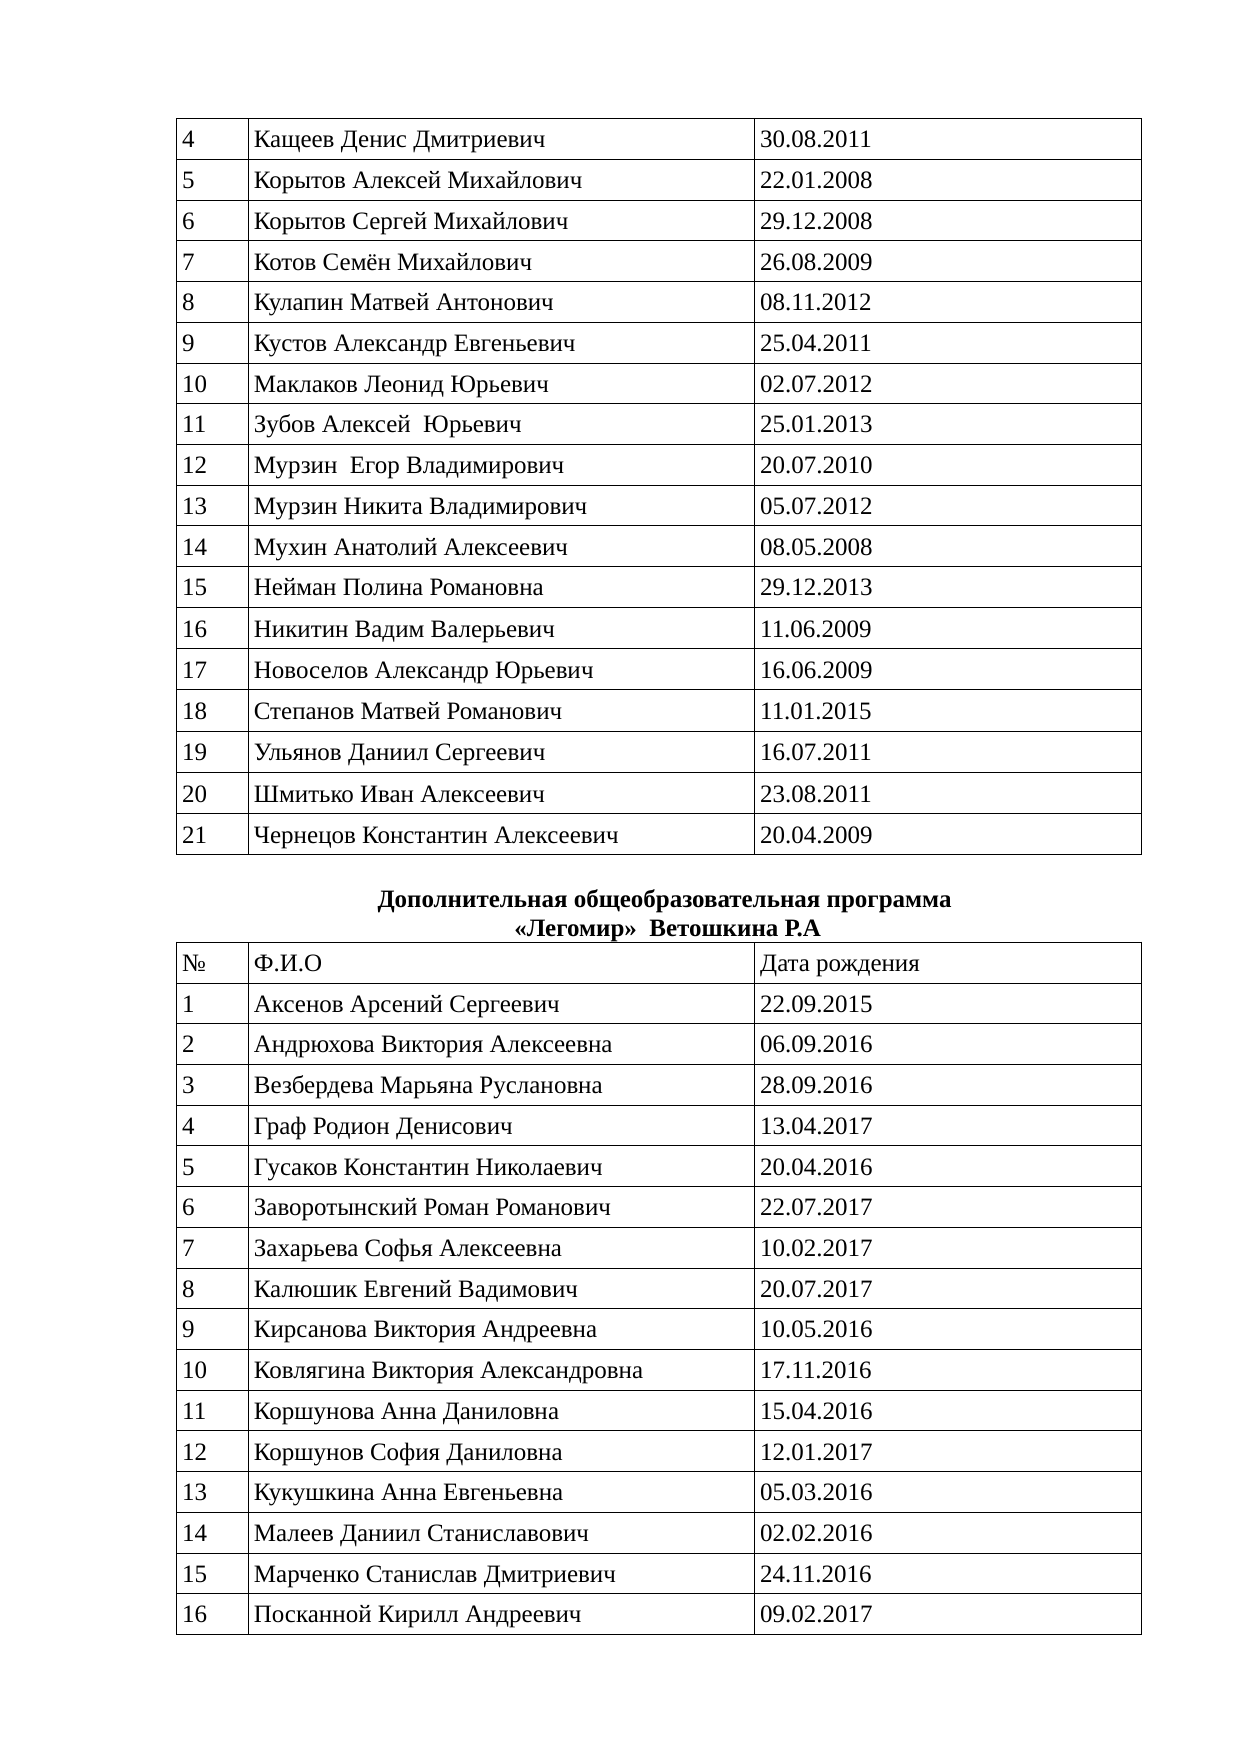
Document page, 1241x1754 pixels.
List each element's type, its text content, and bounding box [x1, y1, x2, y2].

table_cell 10 [177, 1350, 248, 1390]
table_cell Корытов Алексей Михайлович [249, 160, 754, 199]
table_cell Везбердева Марьяна Руслановна [249, 1065, 754, 1104]
table_cell Нейман Полина Романовна [249, 567, 754, 607]
table_cell 6 [177, 1187, 248, 1227]
table_cell 9 [177, 1309, 248, 1349]
table_cell 1 [177, 984, 248, 1023]
table_cell Шмитько Иван Алексеевич [249, 773, 754, 813]
table_cell 05.07.2012 [755, 486, 1141, 525]
table_cell 5 [177, 1146, 248, 1186]
table_header Дата рождения [755, 943, 1141, 982]
table_cell 25.01.2013 [755, 404, 1141, 444]
table_cell 14 [177, 526, 248, 566]
table_cell 18 [177, 690, 248, 731]
table_cell 02.07.2012 [755, 364, 1141, 403]
table_cell Мурзин Егор Владимирович [249, 445, 754, 485]
table_cell Чернецов Константин Алексеевич [249, 814, 754, 854]
table_cell 28.09.2016 [755, 1065, 1141, 1104]
table_cell 22.09.2015 [755, 984, 1141, 1023]
table_cell 15 [177, 567, 248, 607]
table_cell 20.04.2009 [755, 814, 1141, 854]
table_cell Малеев Даниил Станиславович [249, 1513, 754, 1553]
table_cell Ульянов Даниил Сергеевич [249, 732, 754, 772]
table_cell Степанов Матвей Романович [249, 690, 754, 731]
table_cell Коршунова Анна Даниловна [249, 1391, 754, 1430]
table_cell 13 [177, 486, 248, 525]
table_cell 2 [177, 1024, 248, 1064]
table_cell 4 [177, 119, 248, 159]
table_cell 10.05.2016 [755, 1309, 1141, 1349]
table_cell 09.02.2017 [755, 1594, 1141, 1634]
table_cell 15 [177, 1554, 248, 1593]
table_cell Ковлягина Виктория Александровна [249, 1350, 754, 1390]
table_cell 08.05.2008 [755, 526, 1141, 566]
table_cell 9 [177, 323, 248, 362]
table_cell 7 [177, 1228, 248, 1267]
table_header № [177, 943, 248, 982]
table_cell 19 [177, 732, 248, 772]
table_cell 3 [177, 1065, 248, 1104]
table_cell 26.08.2009 [755, 241, 1141, 281]
table_cell Зубов Алексей Юрьевич [249, 404, 754, 444]
table_cell 20.07.2010 [755, 445, 1141, 485]
table_cell 10 [177, 364, 248, 403]
table_cell 13 [177, 1472, 248, 1512]
table_cell 16.06.2009 [755, 649, 1141, 689]
table_cell 5 [177, 160, 248, 199]
table_cell Кустов Александр Евгеньевич [249, 323, 754, 362]
table_cell Посканной Кирилл Андреевич [249, 1594, 754, 1634]
table_cell 05.03.2016 [755, 1472, 1141, 1512]
table_cell 11 [177, 1391, 248, 1430]
table_cell 22.07.2017 [755, 1187, 1141, 1227]
table_cell 11.01.2015 [755, 690, 1141, 731]
table_cell 4 [177, 1106, 248, 1145]
table_cell 29.12.2008 [755, 201, 1141, 240]
table_cell 24.11.2016 [755, 1554, 1141, 1593]
table_cell Граф Родион Денисович [249, 1106, 754, 1145]
table_cell Коршунов София Даниловна [249, 1431, 754, 1471]
table_cell 8 [177, 1269, 248, 1308]
table_cell 12 [177, 445, 248, 485]
table_cell 16 [177, 608, 248, 648]
table_cell Котов Семён Михайлович [249, 241, 754, 281]
table_cell 16.07.2011 [755, 732, 1141, 772]
table_cell Заворотынский Роман Романович [249, 1187, 754, 1227]
table_cell Корытов Сергей Михайлович [249, 201, 754, 240]
table_cell 13.04.2017 [755, 1106, 1141, 1145]
table_cell Аксенов Арсений Сергеевич [249, 984, 754, 1023]
table_cell 29.12.2013 [755, 567, 1141, 607]
table_cell Кирсанова Виктория Андреевна [249, 1309, 754, 1349]
table_cell 10.02.2017 [755, 1228, 1141, 1267]
table_cell 20.04.2016 [755, 1146, 1141, 1186]
table_cell Калюшик Евгений Вадимович [249, 1269, 754, 1308]
table_cell 11 [177, 404, 248, 444]
table_cell Гусаков Константин Николаевич [249, 1146, 754, 1186]
table_cell Андрюхова Виктория Алексеевна [249, 1024, 754, 1064]
table_cell Марченко Станислав Дмитриевич [249, 1554, 754, 1593]
table_cell Мухин Анатолий Алексеевич [249, 526, 754, 566]
table_cell Кулапин Матвей Антонович [249, 282, 754, 322]
table_cell 21 [177, 814, 248, 854]
table_cell 8 [177, 282, 248, 322]
table_cell Кащеев Денис Дмитриевич [249, 119, 754, 159]
table_cell 25.04.2011 [755, 323, 1141, 362]
table_cell 08.11.2012 [755, 282, 1141, 322]
table_cell Маклаков Леонид Юрьевич [249, 364, 754, 403]
table_cell 30.08.2011 [755, 119, 1141, 159]
table_cell 17 [177, 649, 248, 689]
table_cell 11.06.2009 [755, 608, 1141, 648]
table_cell 22.01.2008 [755, 160, 1141, 199]
table_cell 16 [177, 1594, 248, 1634]
text Дополнительная общеобразовательная программа [177, 884, 1152, 913]
table_cell 23.08.2011 [755, 773, 1141, 813]
table_cell 12 [177, 1431, 248, 1471]
table_cell 17.11.2016 [755, 1350, 1141, 1390]
table_cell 7 [177, 241, 248, 281]
table_cell Захарьева Софья Алексеевна [249, 1228, 754, 1267]
table_cell 14 [177, 1513, 248, 1553]
table_cell Кукушкина Анна Евгеньевна [249, 1472, 754, 1512]
table_cell Никитин Вадим Валерьевич [249, 608, 754, 648]
table_cell 15.04.2016 [755, 1391, 1141, 1430]
table_cell 20.07.2017 [755, 1269, 1141, 1308]
text «Легомир» Ветошкина Р.А [177, 913, 1152, 942]
table_cell 6 [177, 201, 248, 240]
table_header Ф.И.О [249, 943, 754, 982]
table_cell 02.02.2016 [755, 1513, 1141, 1553]
table_cell 12.01.2017 [755, 1431, 1141, 1471]
table_cell Мурзин Никита Владимирович [249, 486, 754, 525]
table_cell 20 [177, 773, 248, 813]
table_cell Новоселов Александр Юрьевич [249, 649, 754, 689]
table_cell 06.09.2016 [755, 1024, 1141, 1064]
